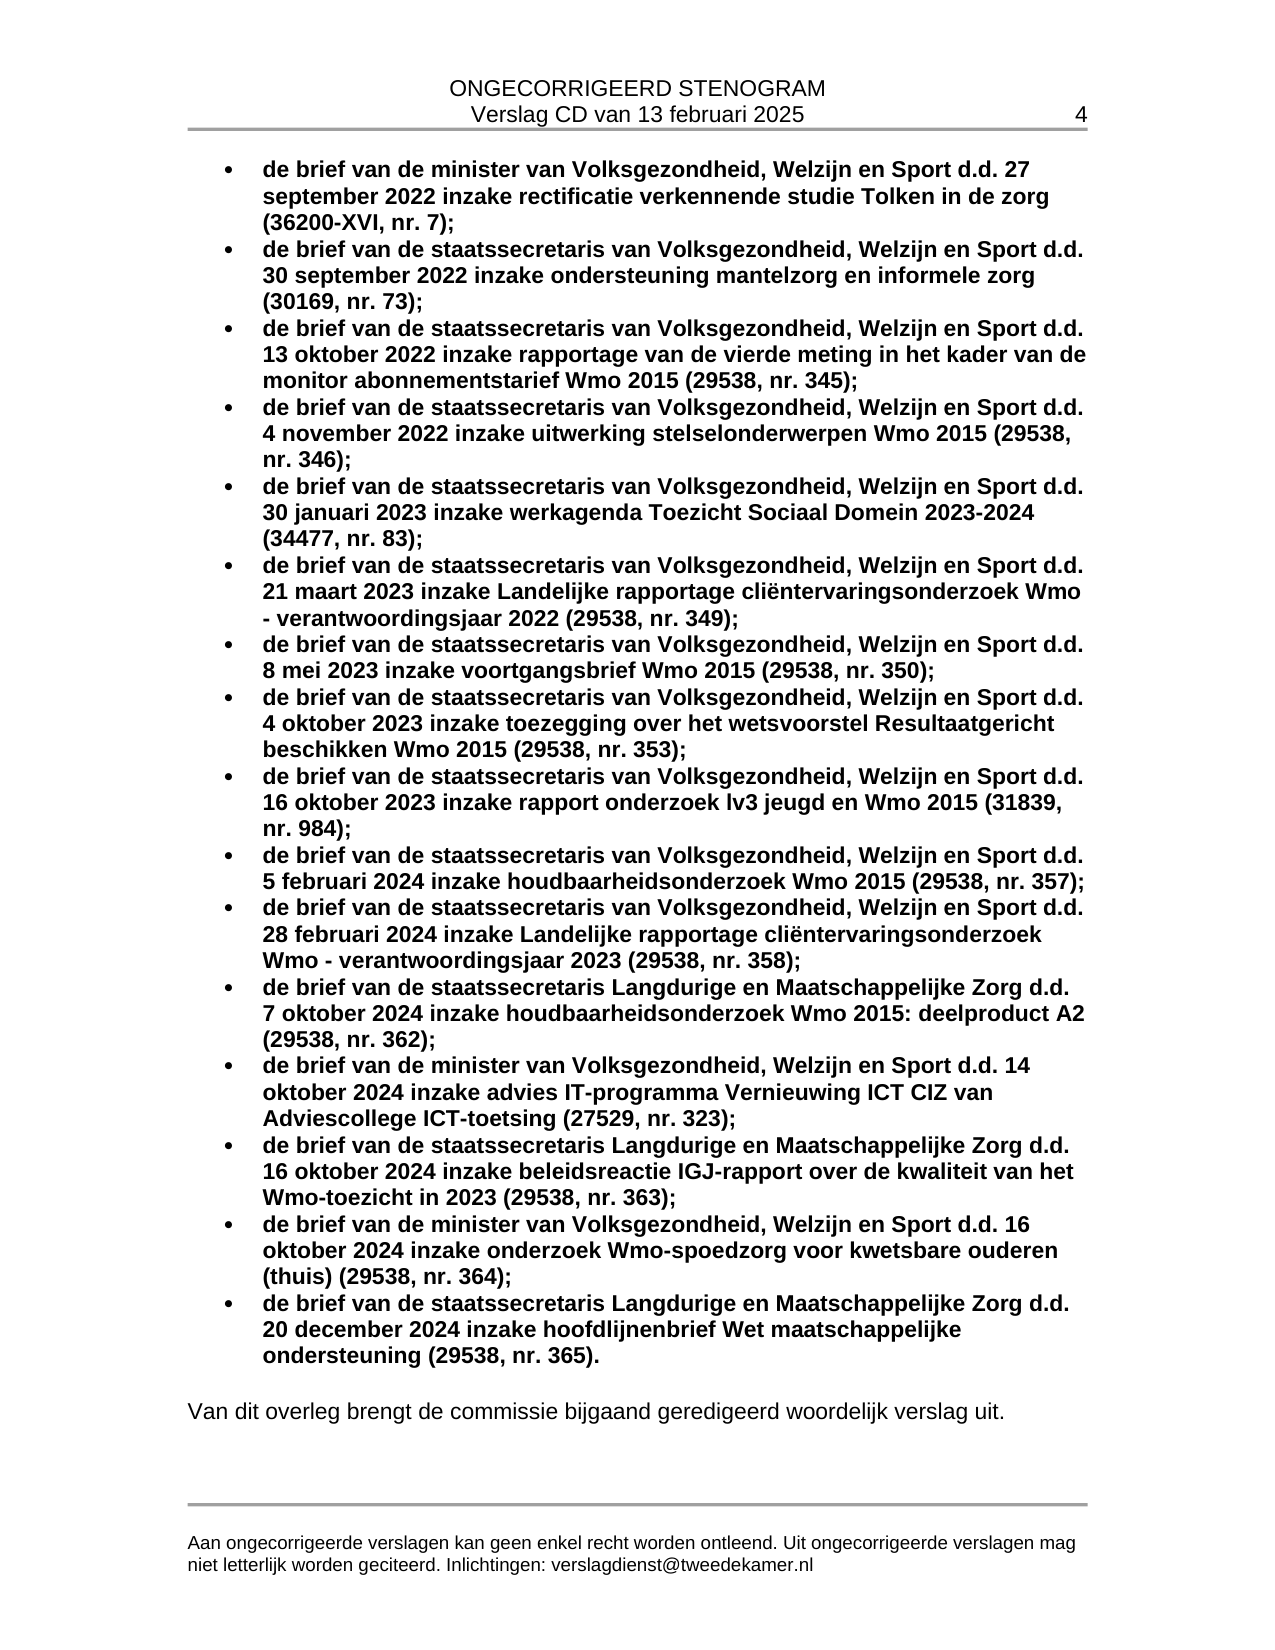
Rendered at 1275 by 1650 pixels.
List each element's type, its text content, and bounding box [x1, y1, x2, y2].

list de brief van de staatssecretaris van Volksgezondheid, Welzijn en Sport d.d. 5 februari 2024 inzake houdbaarheidsonderzoek Wmo 2015 (29538, nr. 357); [225, 842, 1087, 894]
list de brief van de staatssecretaris van Volksgezondheid, Welzijn en Sport d.d. 4 november 2022 inzake uitwerking stelselonderwerpen Wmo 2015 (29538, nr. 346); [225, 394, 1087, 473]
list de brief van de staatssecretaris van Volksgezondheid, Welzijn en Sport d.d. 13 oktober 2022 inzake rapportage van de vierde meting in het kader van de monitor abonnementstarief Wmo 2015 (29538, nr. 345); [225, 314, 1087, 394]
list de brief van de minister van Volksgezondheid, Welzijn en Sport d.d. 16 oktober 2024 inzake onderzoek Wmo-spoedzorg voor kwetsbare ouderen (thuis) (29538, nr. 364); [225, 1211, 1087, 1290]
list de brief van de staatssecretaris van Volksgezondheid, Welzijn en Sport d.d. 21 maart 2023 inzake Landelijke rapportage cliëntervaringsonderzoek Wmo - verantwoordingsjaar 2022 (29538, nr. 349); [225, 552, 1087, 631]
text Van dit overleg brengt de commissie bijgaand geredigeerd woordelijk verslag uit. [187, 1398, 1087, 1424]
list de brief van de staatssecretaris Langdurige en Maatschappelijke Zorg d.d. 16 oktober 2024 inzake beleidsreactie IGJ-rapport over de kwaliteit van het Wmo-toezicht in 2023 (29538, nr. 363); [225, 1132, 1087, 1211]
list de brief van de minister van Volksgezondheid, Welzijn en Sport d.d. 14 oktober 2024 inzake advies IT-programma Vernieuwing ICT CIZ van Adviescollege ICT-toetsing (27529, nr. 323); [225, 1052, 1087, 1132]
list de brief van de staatssecretaris van Volksgezondheid, Welzijn en Sport d.d. 8 mei 2023 inzake voortgangsbrief Wmo 2015 (29538, nr. 350); [225, 631, 1087, 683]
list de brief van de staatssecretaris van Volksgezondheid, Welzijn en Sport d.d. 4 oktober 2023 inzake toezegging over het wetsvoorstel Resultaatgericht beschikken Wmo 2015 (29538, nr. 353); [225, 683, 1087, 763]
list de brief van de minister van Volksgezondheid, Welzijn en Sport d.d. 27 september 2022 inzake rectificatie verkennende studie Tolken in de zorg (36200-XVI, nr. 7); [225, 156, 1087, 236]
list de brief van de staatssecretaris van Volksgezondheid, Welzijn en Sport d.d. 28 februari 2024 inzake Landelijke rapportage cliëntervaringsonderzoek Wmo - verantwoordingsjaar 2023 (29538, nr. 358); [225, 894, 1087, 973]
list de brief van de staatssecretaris Langdurige en Maatschappelijke Zorg d.d. 20 december 2024 inzake hoofdlijnenbrief Wet maatschappelijke ondersteuning (29538, nr. 365). [225, 1290, 1087, 1369]
list de brief van de staatssecretaris van Volksgezondheid, Welzijn en Sport d.d. 30 september 2022 inzake ondersteuning mantelzorg en informele zorg (30169, nr. 73); [225, 236, 1087, 314]
list de brief van de staatssecretaris Langdurige en Maatschappelijke Zorg d.d. 7 oktober 2024 inzake houdbaarheidsonderzoek Wmo 2015: deelproduct A2 (29538, nr. 362); [225, 973, 1087, 1052]
list de brief van de staatssecretaris van Volksgezondheid, Welzijn en Sport d.d. 16 oktober 2023 inzake rapport onderzoek lv3 jeugd en Wmo 2015 (31839, nr. 984); [225, 763, 1087, 842]
list de brief van de staatssecretaris van Volksgezondheid, Welzijn en Sport d.d. 30 januari 2023 inzake werkagenda Toezicht Sociaal Domein 2023-2024 (34477, nr. 83); [225, 473, 1087, 552]
